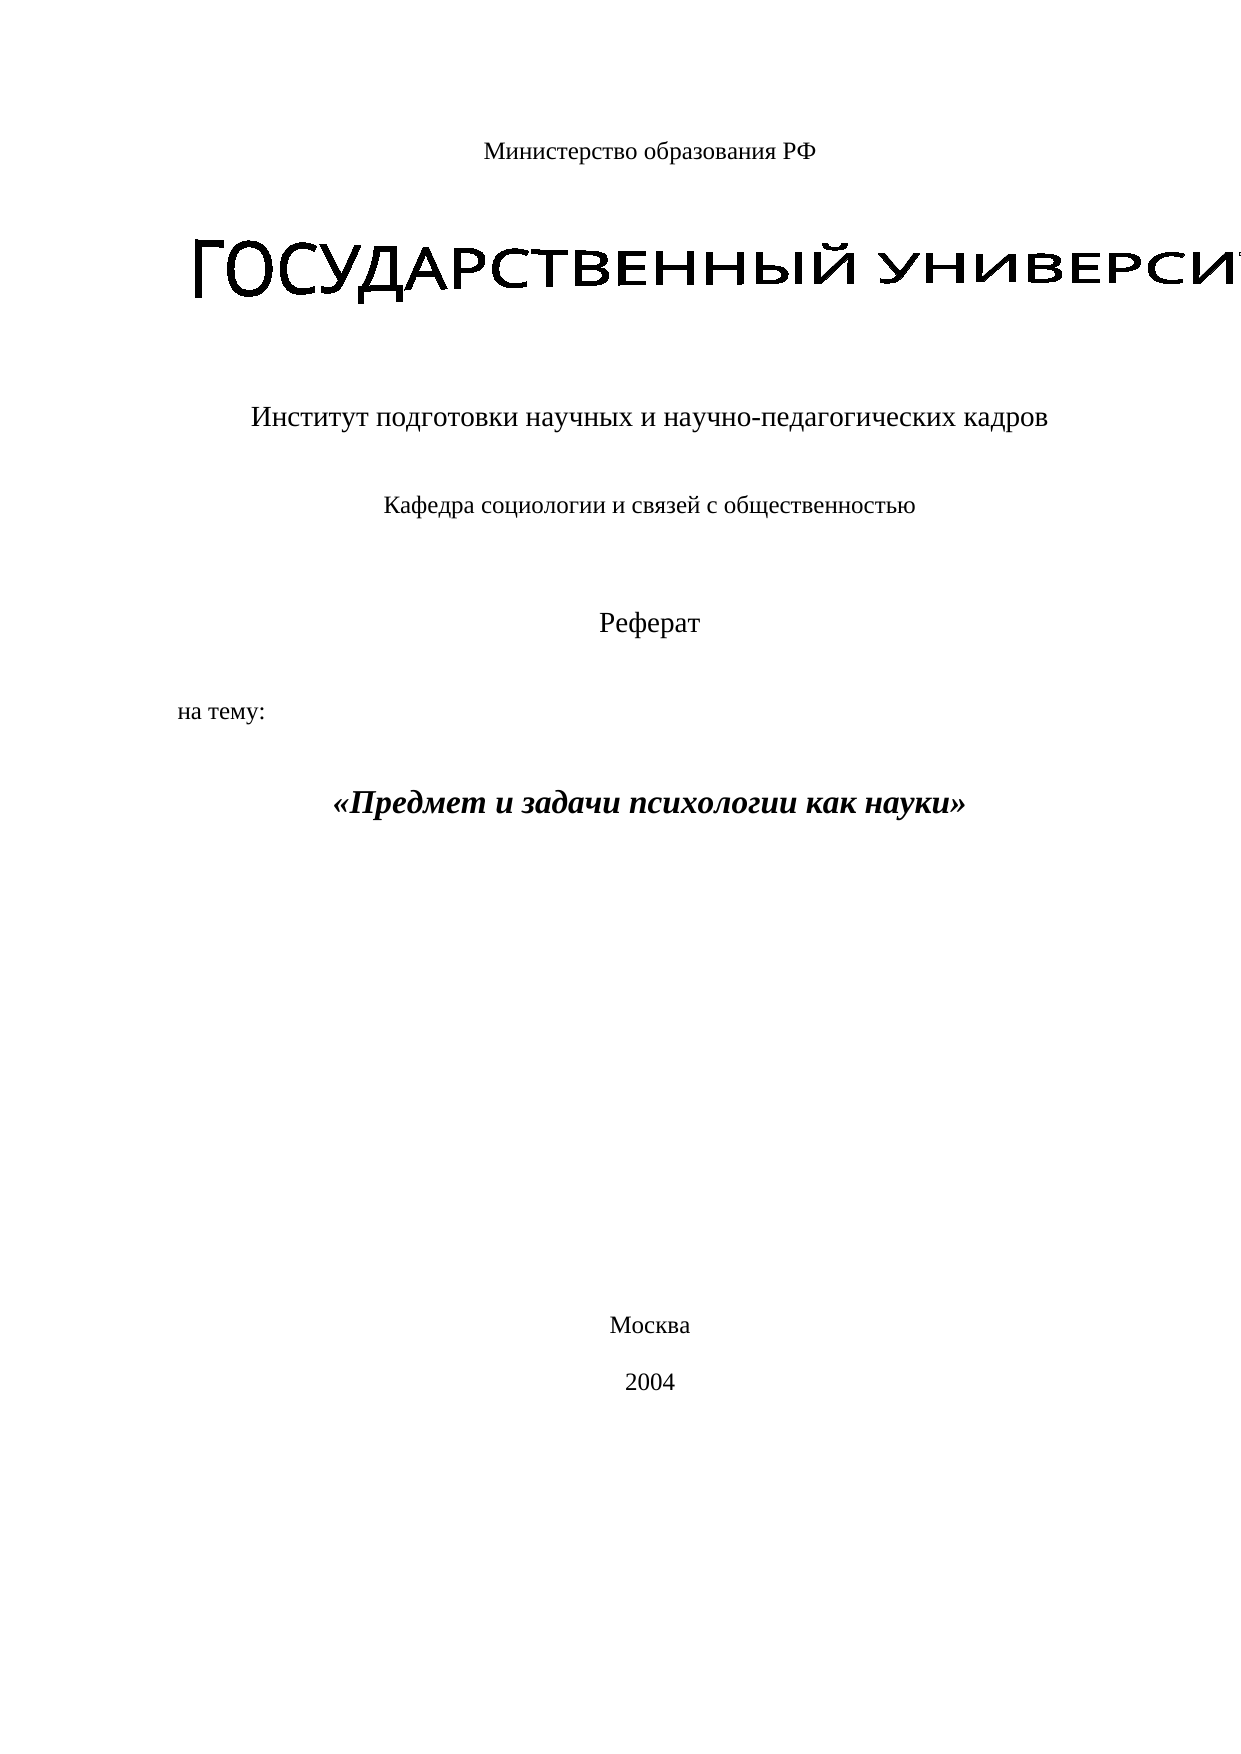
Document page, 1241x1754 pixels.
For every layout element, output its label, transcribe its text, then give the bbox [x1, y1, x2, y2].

text на тему: [177, 696, 1122, 725]
text Институт подготовки научных и научно-педагогических кадров [177, 399, 1122, 433]
text «Предмет и задачи психологии как науки» [177, 783, 1122, 821]
text Реферат [177, 605, 1122, 639]
text Министерство образования РФ [177, 136, 1122, 164]
text 2004 [177, 1367, 1122, 1396]
text Москва [177, 1310, 1122, 1338]
text Кафедра социологии и связей с общественностью [177, 490, 1122, 519]
